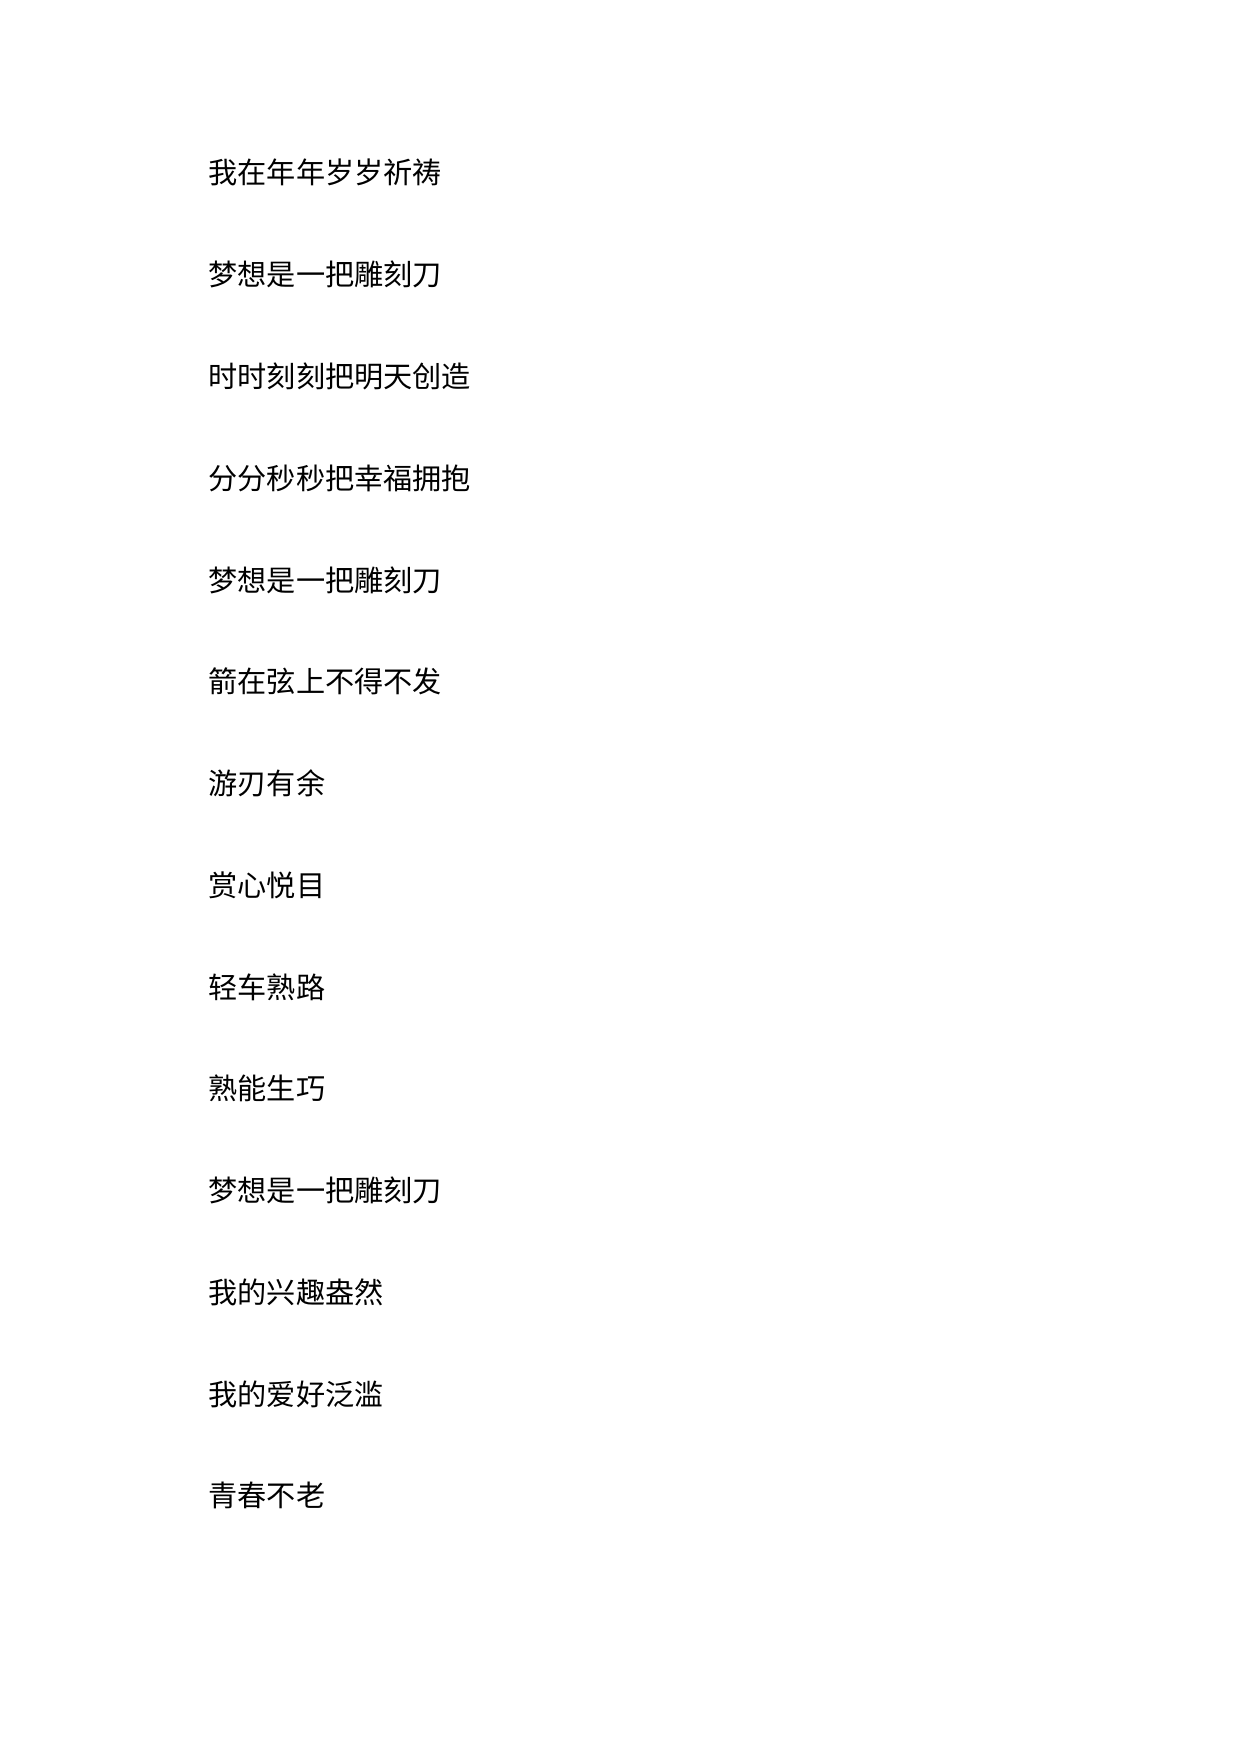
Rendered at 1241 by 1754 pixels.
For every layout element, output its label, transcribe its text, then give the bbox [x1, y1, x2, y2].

text 游刃有余 [150, 761, 1090, 803]
text 梦想是一把雕刻刀 [150, 1168, 1090, 1210]
text 轻车熟路 [150, 964, 1090, 1006]
text 分分秒秒把幸福拥抱 [150, 455, 1090, 498]
text 箭在弦上不得不发 [150, 659, 1090, 701]
text 赏心悦目 [150, 862, 1090, 905]
text 熟能生巧 [150, 1066, 1090, 1108]
text 我的爱好泛滥 [150, 1371, 1090, 1413]
text 梦想是一把雕刻刀 [150, 252, 1090, 294]
text 我在年年岁岁祈祷 [150, 150, 1090, 192]
text 我的兴趣盎然 [150, 1269, 1090, 1312]
text 青春不老 [150, 1473, 1090, 1515]
text 时时刻刻把明天创造 [150, 353, 1090, 396]
text 梦想是一把雕刻刀 [150, 557, 1090, 599]
